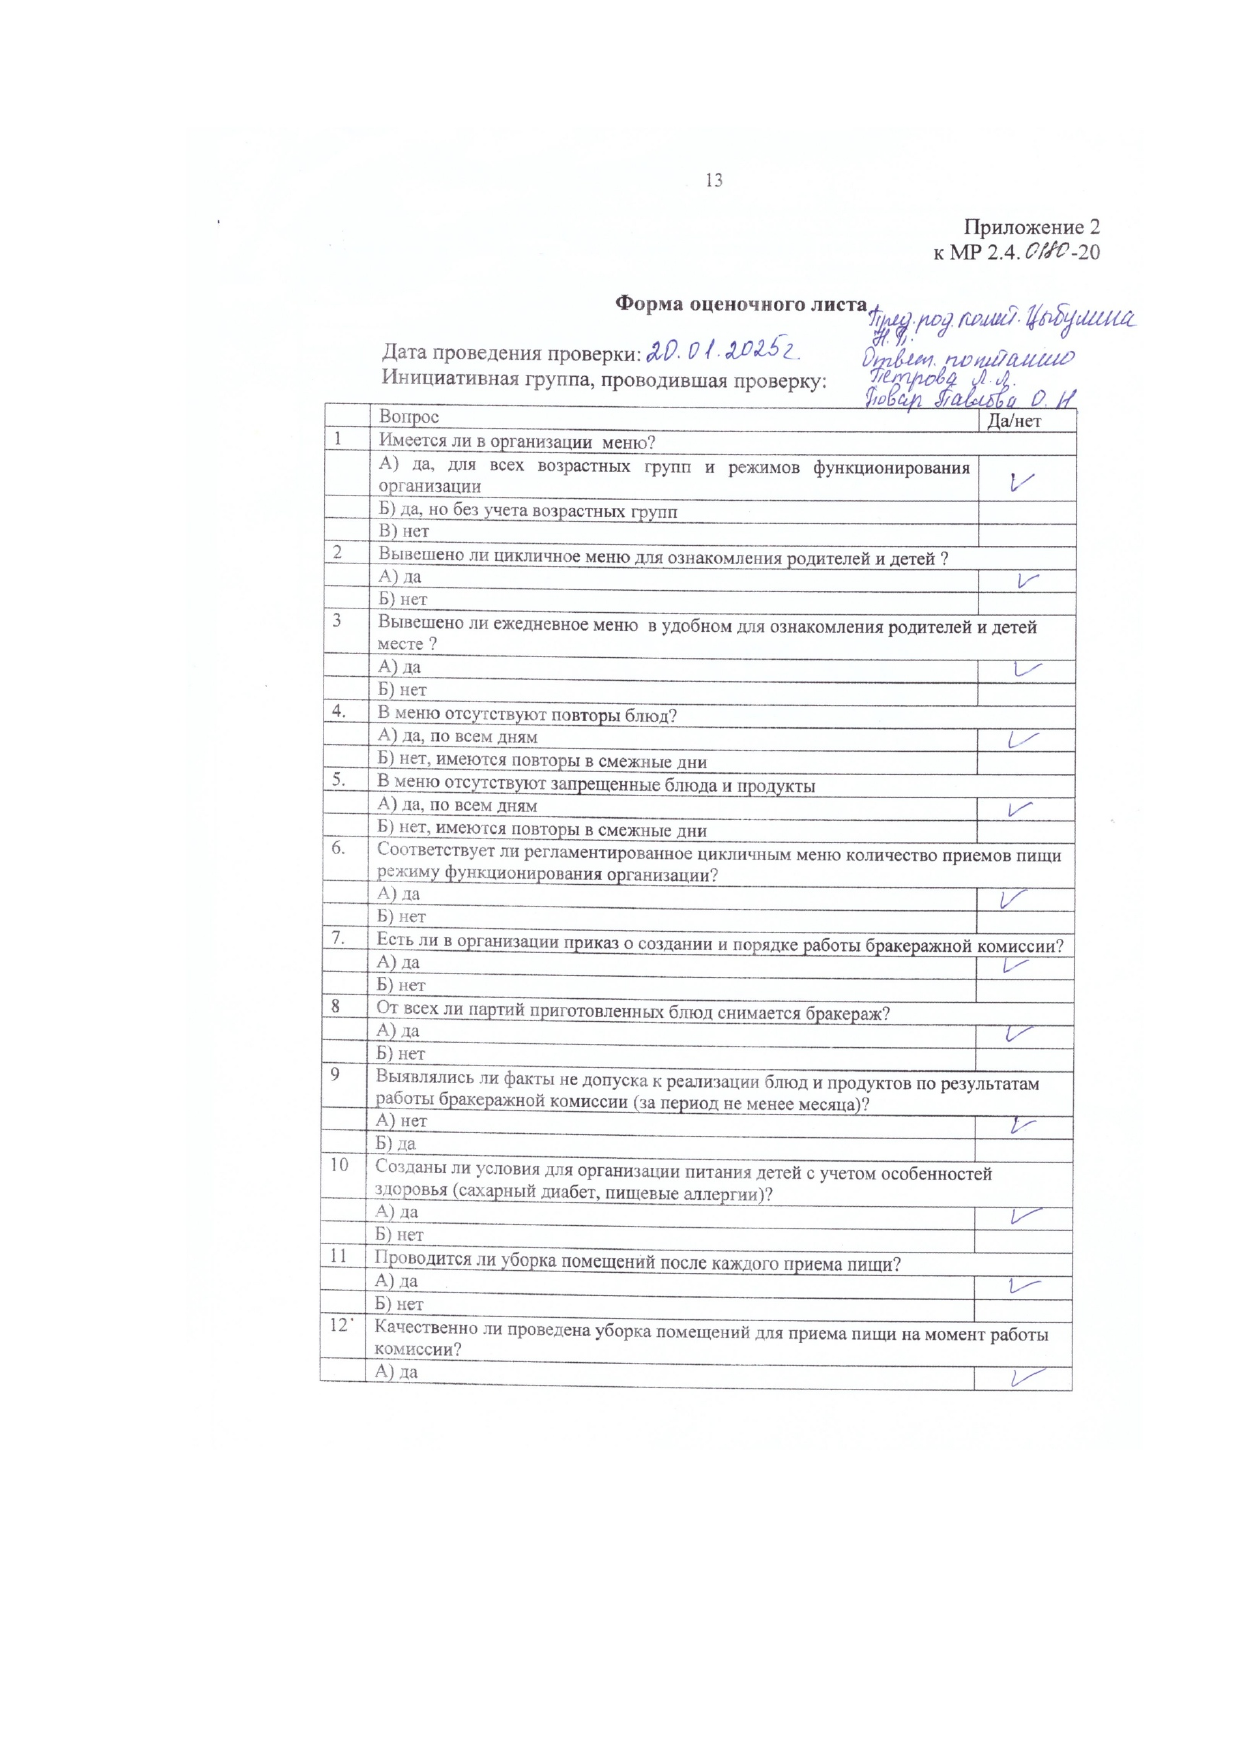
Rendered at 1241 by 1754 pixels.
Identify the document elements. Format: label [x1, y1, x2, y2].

picture [177, 118, 1152, 1458]
